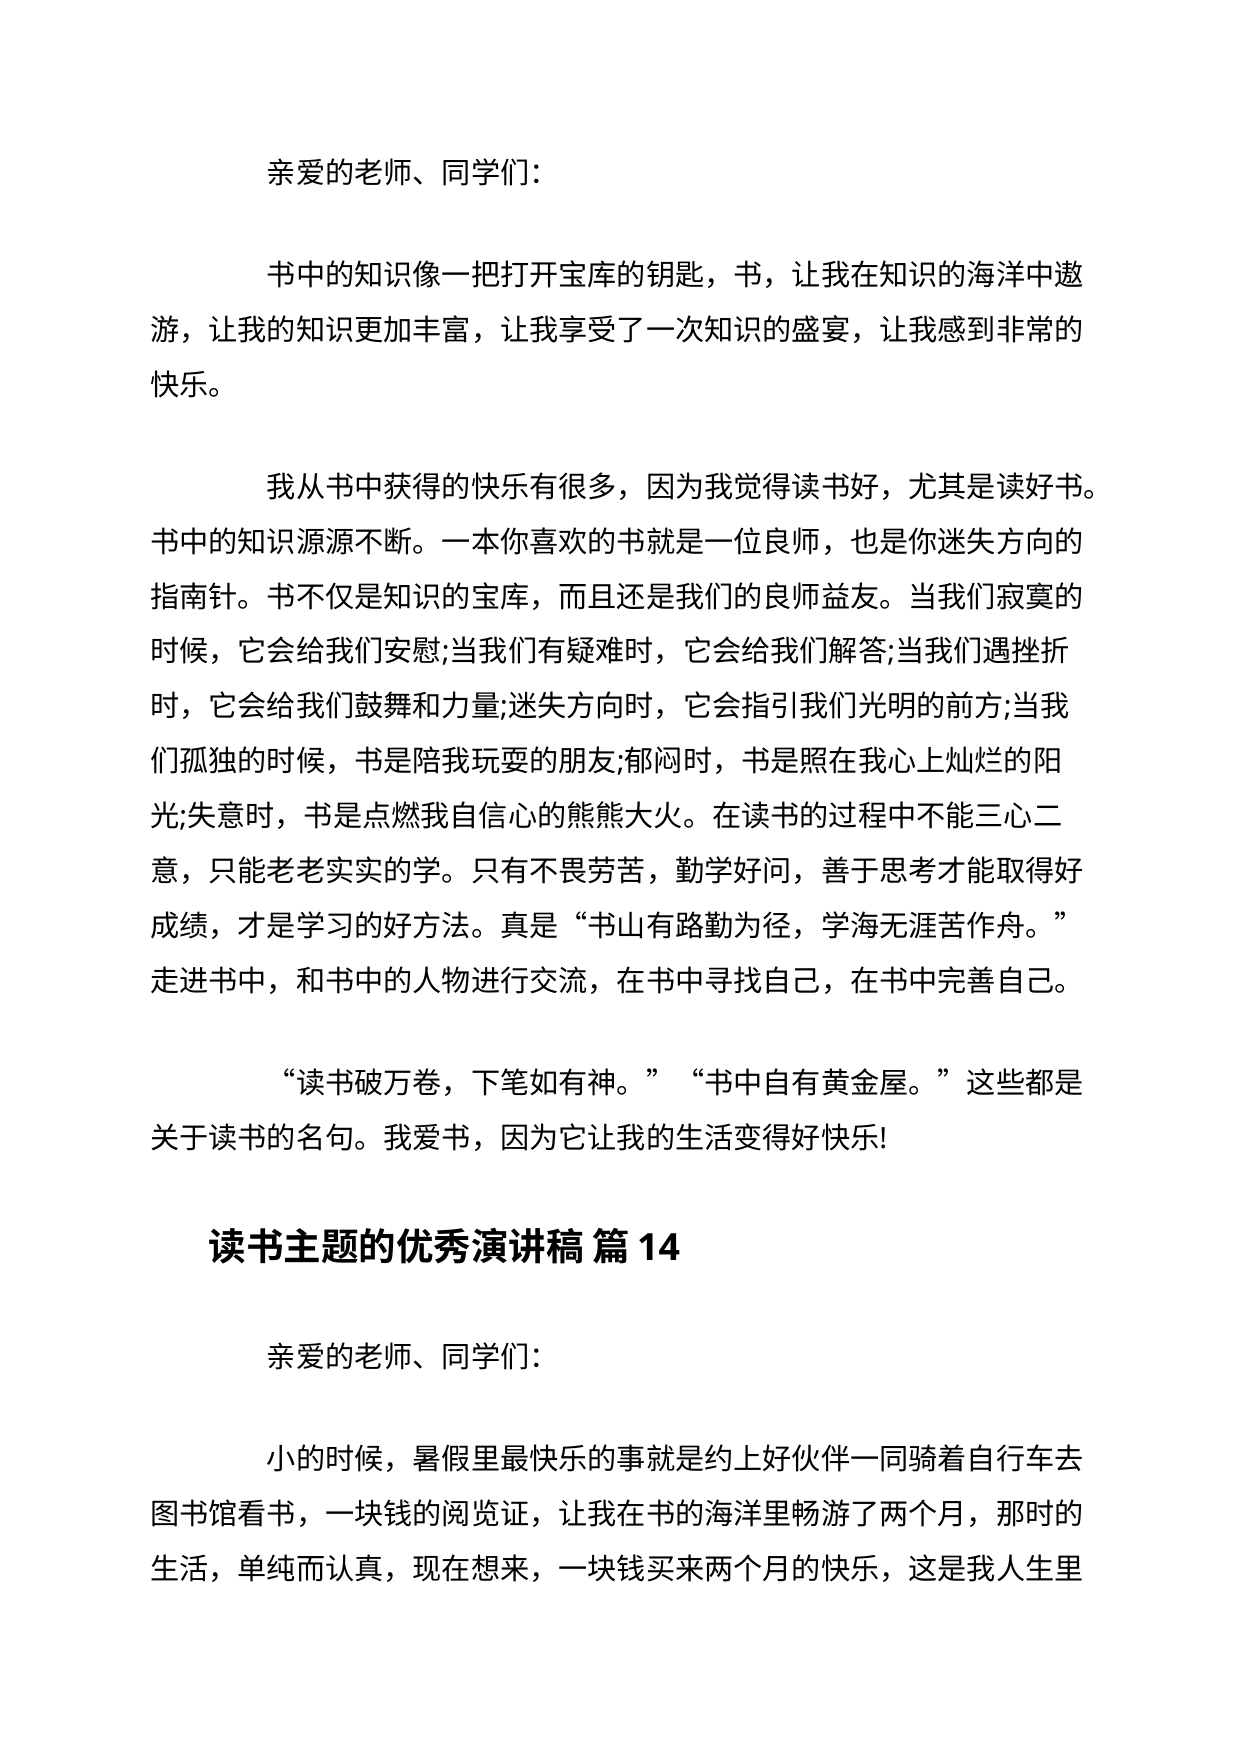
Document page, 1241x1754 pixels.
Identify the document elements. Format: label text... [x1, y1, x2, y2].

text 书中的知识像一把打开宝库的钥匙，书，让我在知识的海洋中遨游，让我的知识更加丰富，让我享受了一次知识的盛宴，让我感到非常的快乐。 [150, 252, 1090, 404]
text 亲爱的老师、同学们： [150, 1334, 1090, 1376]
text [150, 1436, 1090, 1588]
text 我从书中获得的快乐有很多，因为我觉得读书好，尤其是读好书。书中的知识源源不断。一本你喜欢的书就是一位良师，也是你迷失方向的指南针。书不仅是知识的宝库，而且还是我们的良师益友。当我们寂寞的时候，它会给我们安慰;当我们有疑难时，它会给我们解答;当我们遇挫折时，它会给我们鼓舞和力量;迷失方向时，它会指引我们光明的前方;当我们孤独的时候，书是陪我玩耍的朋友;郁闷时，书是照在我心上灿烂的阳光;失意时，书是点燃我自信心的熊熊大火。在读书的过程中不能三心二意，只能老老实实的学。只有不畏劳苦，勤学好问，善于思考才能取得好成绩，才是学习的好方法。真是“书山有路勤为径，学海无涯苦作舟。”走进书中，和书中的人物进行交流，在书中寻找自己，在书中完善自己。 [150, 463, 1090, 1000]
text 亲爱的老师、同学们： [150, 150, 1090, 192]
text “读书破万卷，下笔如有神。”“书中自有黄金屋。”这些都是关于读书的名句。我爱书，因为它让我的生活变得好快乐! [150, 1059, 1090, 1157]
text 读书主题的优秀演讲稿 篇14 [150, 1216, 1090, 1271]
